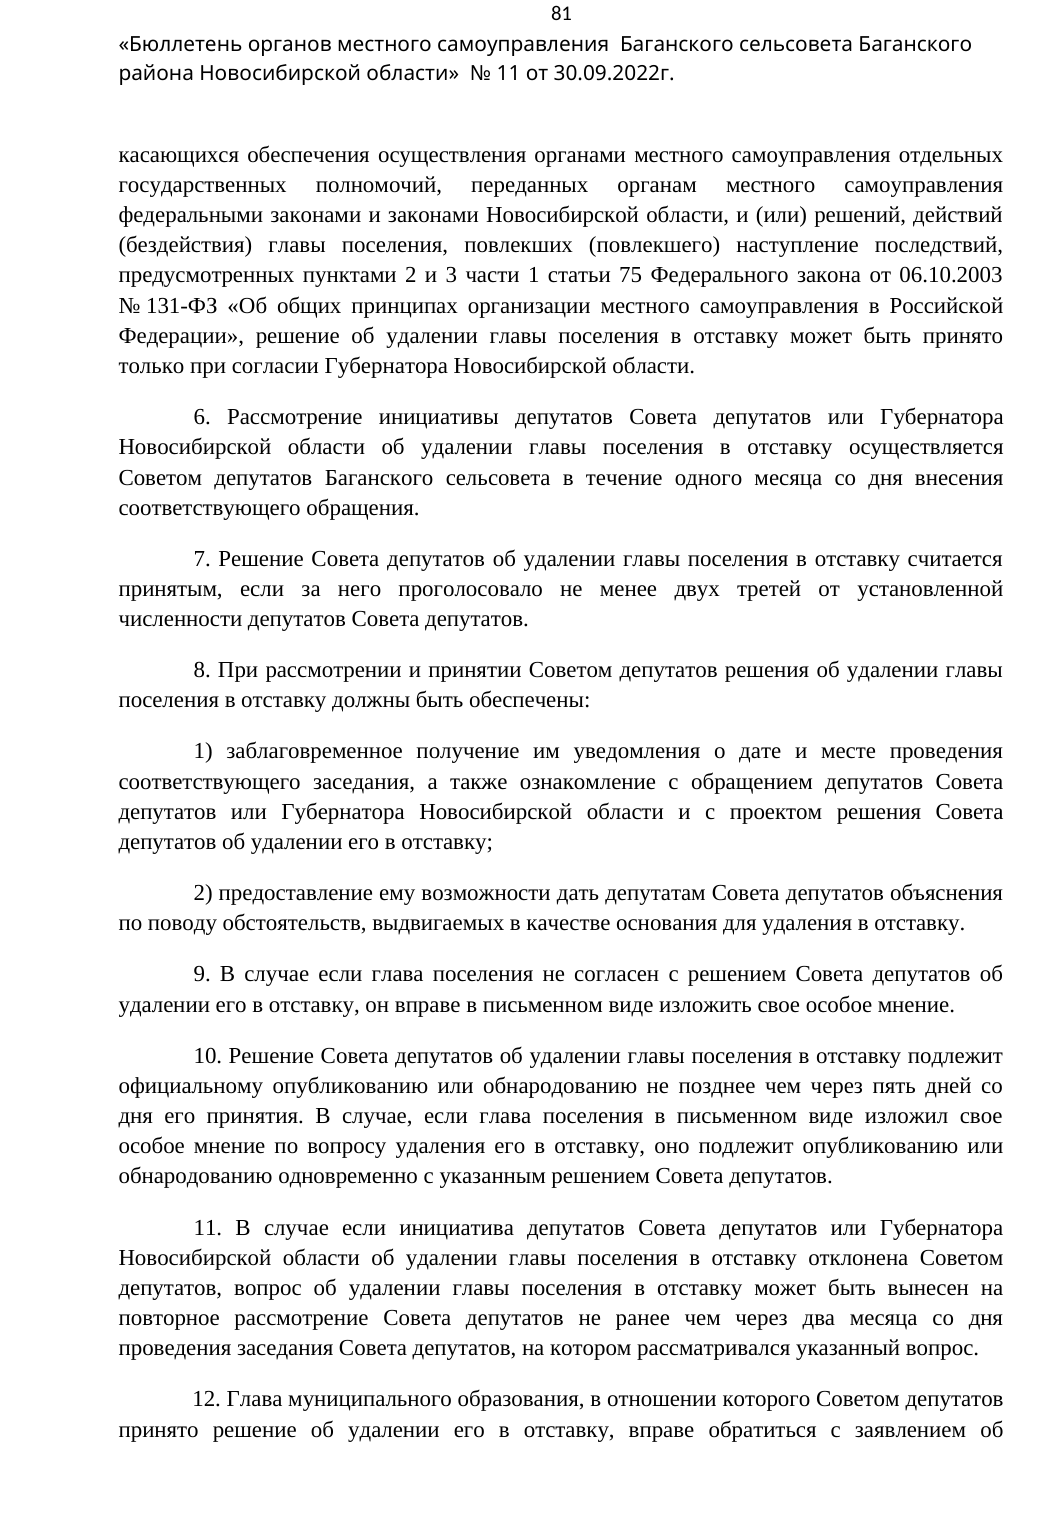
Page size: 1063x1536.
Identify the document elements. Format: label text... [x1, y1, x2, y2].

text 2) предоставление ему возможности дать депутатам Совета депутатов объяснения по поводу обстоятельств, выдвигаемых в качестве основания для удаления в отставку. [118, 879, 1004, 936]
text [118, 1385, 1004, 1442]
text 8. При рассмотрении и принятии Советом депутатов решения об удалении главы поселения в отставку должны быть обеспечены: [118, 656, 1004, 713]
text 10. Решение Совета депутатов об удалении главы поселения в отставку подлежит официальному опубликованию или обнародованию не позднее чем через пять дней со дня его принятия. В случае, если глава поселения в письменном виде изложил свое особое мнение по вопросу удаления его в отставку, оно подлежит опубликованию или обнародованию одновременно с указанным решением Совета депутатов. [118, 1042, 1004, 1189]
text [118, 141, 1004, 378]
text 9. В случае если глава поселения не согласен с решением Совета депутатов об удалении его в отставку, он вправе в письменном виде изложить свое особое мнение. [118, 960, 1004, 1017]
text 7. Решение Совета депутатов об удалении главы поселения в отставку считается принятым, если за него проголосовало не менее двух третей от установленной численности депутатов Совета депутатов. [118, 545, 1004, 632]
text 11. В случае если инициатива депутатов Совета депутатов или Губернатора Новосибирской области об удалении главы поселения в отставку отклонена Советом депутатов, вопрос об удалении главы поселения в отставку может быть вынесен на повторное рассмотрение Совета депутатов не ранее чем через два месяца со дня проведения заседания Совета депутатов, на котором рассматривался указанный вопрос. [118, 1213, 1004, 1361]
text 1) заблаговременное получение им уведомления о дате и месте проведения соответствующего заседания, а также ознакомление с обращением депутатов Совета депутатов или Губернатора Новосибирской области и с проектом решения Совета депутатов об удалении его в отставку; [118, 737, 1004, 854]
text 6. Рассмотрение инициативы депутатов Совета депутатов или Губернатора Новосибирской области об удалении главы поселения в отставку осуществляется Советом депутатов Баганского сельсовета в течение одного месяца со дня внесения соответствующего обращения. [118, 403, 1004, 520]
